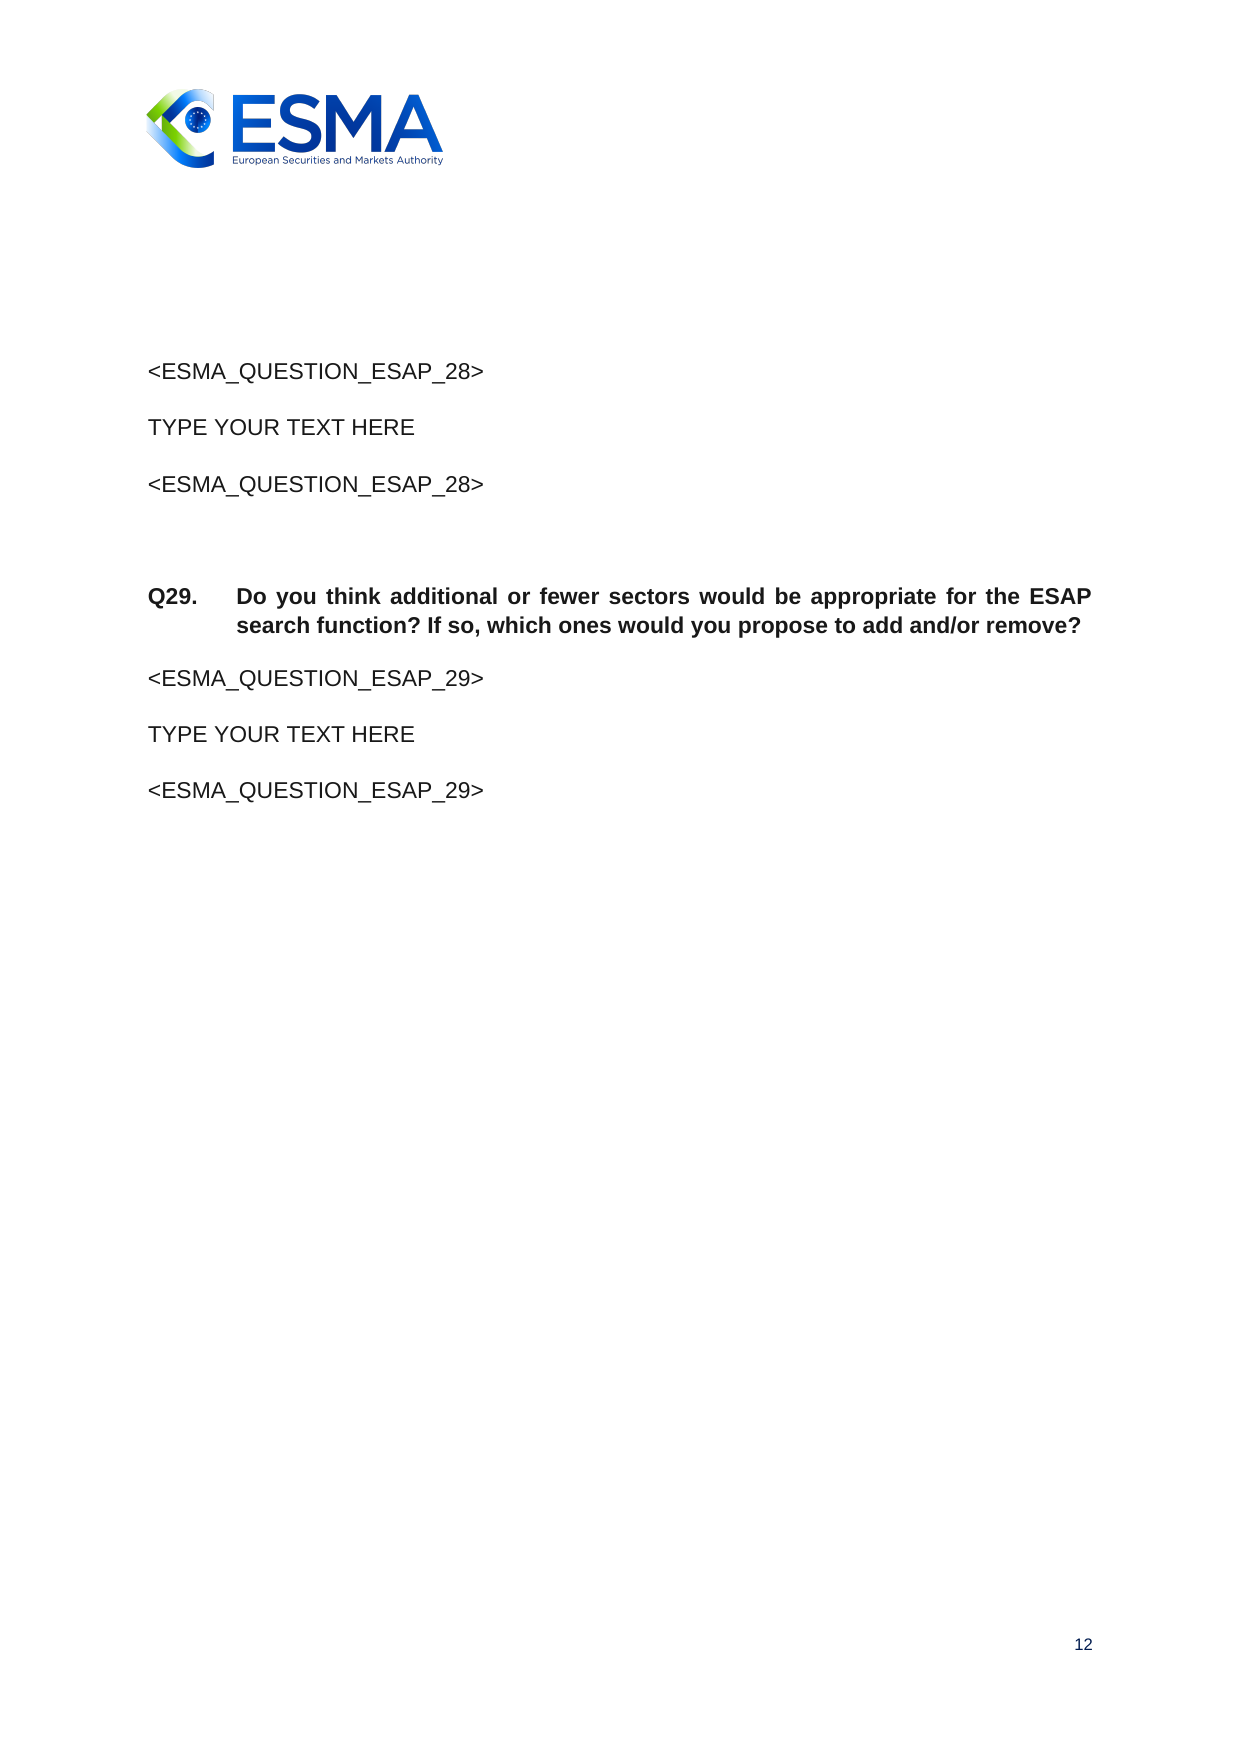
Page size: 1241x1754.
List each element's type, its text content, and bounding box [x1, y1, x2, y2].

text <ESMA_QUESTION_ESAP_28> [148, 358, 1093, 384]
list Do you think additional or fewer sectors would be appropriate for the ESAP search function? If so, which ones would you propose to add and/or remove? [148, 583, 1093, 638]
text <ESMA_QUESTION_ESAP_29> [148, 777, 1093, 804]
text TYPE YOUR TEXT HERE [148, 721, 1093, 748]
picture [146, 89, 443, 168]
text <ESMA_QUESTION_ESAP_29> [148, 665, 1093, 691]
text <ESMA_QUESTION_ESAP_28> [148, 471, 1093, 497]
text TYPE YOUR TEXT HERE [148, 414, 1093, 441]
